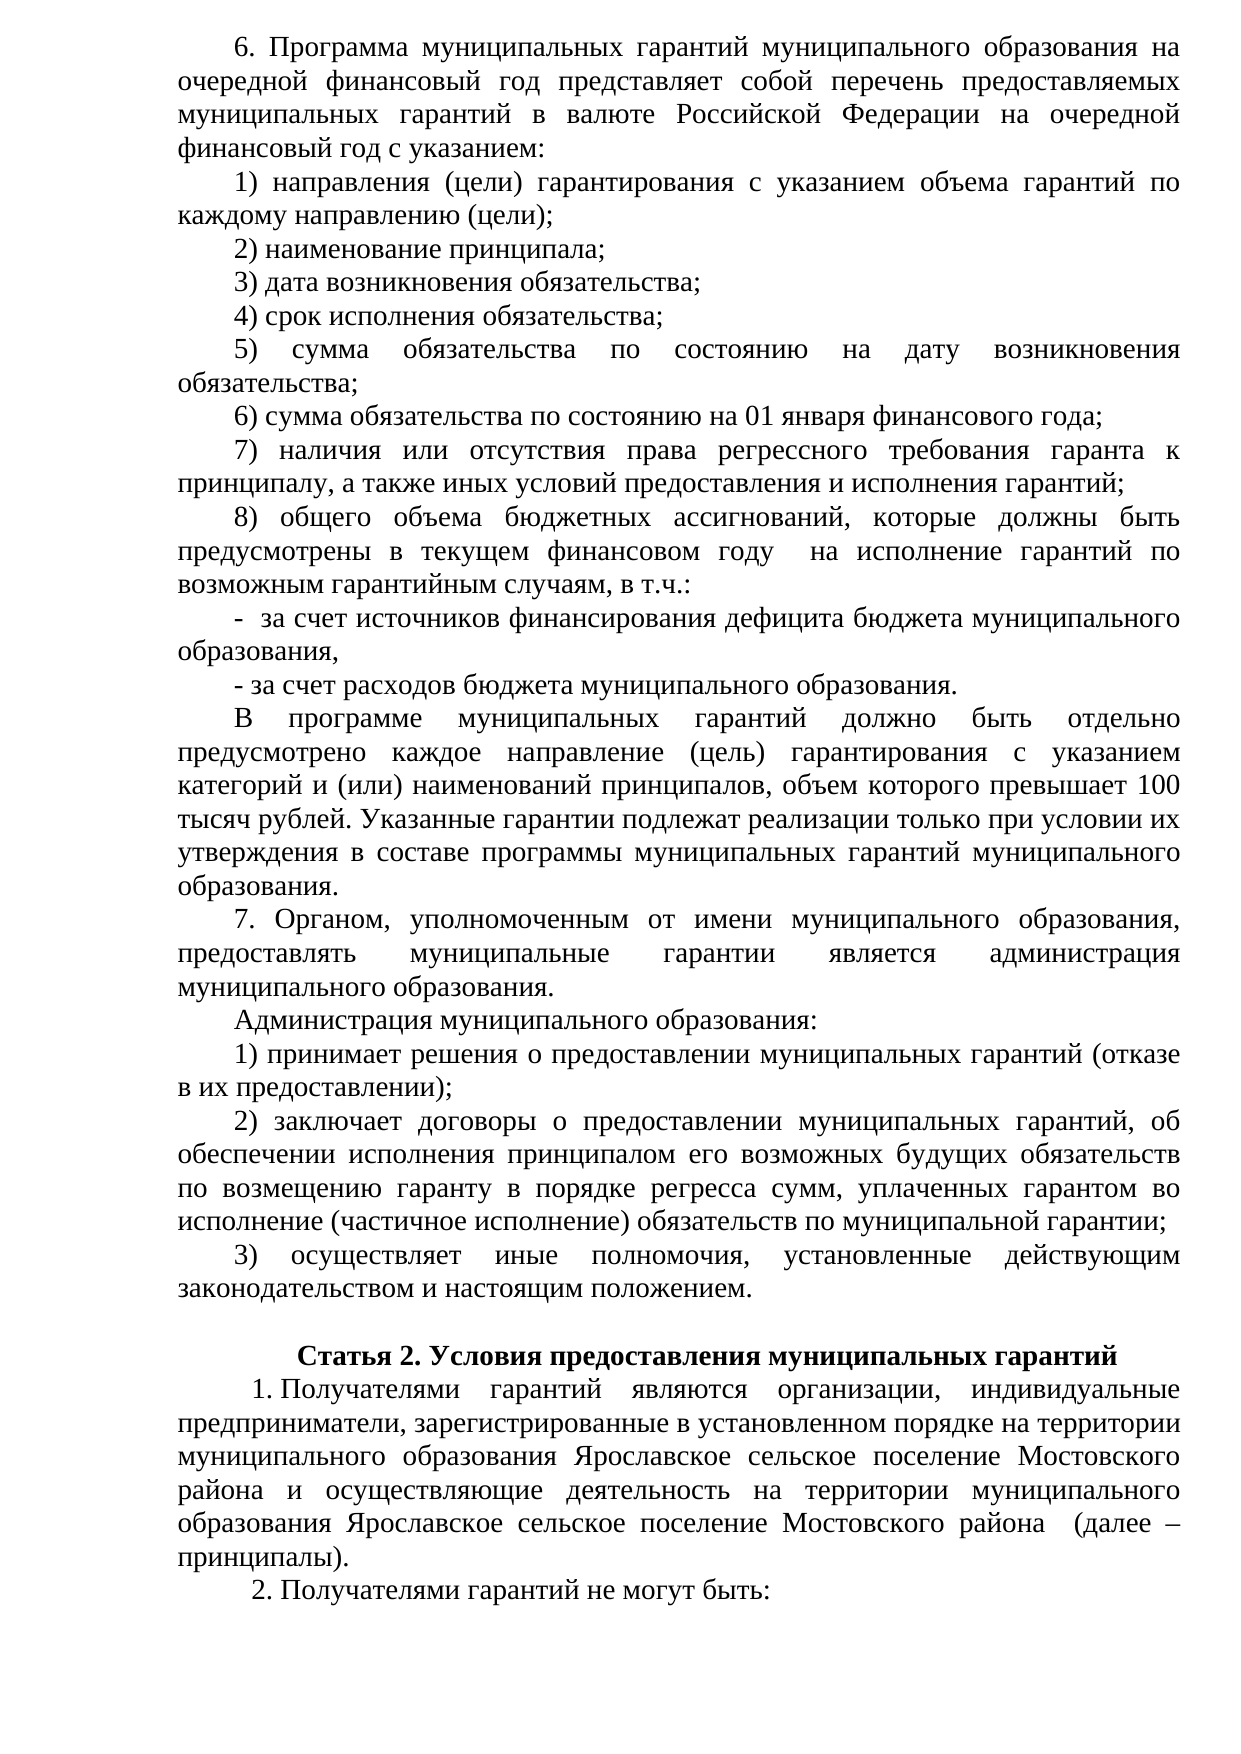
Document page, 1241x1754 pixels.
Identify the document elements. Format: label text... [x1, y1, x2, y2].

text Статья 2. Условия предоставления муниципальных гарантий [177, 1338, 1181, 1371]
text Администрация муниципального образования: [177, 1002, 1181, 1036]
text В программе муниципальных гарантий должно быть отдельно предусмотрено каждое направление (цель) гарантирования с указанием категорий и (или) наименований принципалов, объем которого превышает 100 тысяч рублей. Указанные гарантии подлежат реализации только при условии их утверждения в составе программы муниципальных гарантий муниципального образования. [177, 700, 1181, 902]
text 2) наименование принципала; [177, 231, 1181, 264]
text 4) срок исполнения обязательства; [177, 298, 1181, 331]
text 3) дата возникновения обязательства; [177, 264, 1181, 298]
text 1. Получателями гарантий являются организации, индивидуальные предприниматели, зарегистрированные в установленном порядке на территории муниципального образования Ярославское сельское поселение Мостовского района и осуществляющие деятельность на территории муниципального образования Ярославское сельское поселение Мостовского района (далее – принципалы). [177, 1371, 1181, 1572]
text 2. Получателями гарантий не могут быть: [177, 1572, 1181, 1606]
text - за счет источников финансирования дефицита бюджета муниципального образования, [177, 600, 1181, 667]
text 5) сумма обязательства по состоянию на дату возникновения обязательства; [177, 331, 1181, 398]
text 7) наличия или отсутствия права регрессного требования гаранта к принципалу, а также иных условий предоставления и исполнения гарантий; [177, 432, 1181, 499]
text - за счет расходов бюджета муниципального образования. [177, 667, 1181, 700]
text 8) общего объема бюджетных ассигнований, которые должны быть предусмотрены в текущем финансовом году на исполнение гарантий по возможным гарантийным случаям, в т.ч.: [177, 499, 1181, 600]
text 1) принимает решения о предоставлении муниципальных гарантий (отказе в их предоставлении); [177, 1036, 1181, 1103]
text 1) направления (цели) гарантирования с указанием объема гарантий по каждому направлению (цели); [177, 164, 1181, 231]
text 7. Органом, уполномоченным от имени муниципального образования, предоставлять муниципальные гарантии является администрация муниципального образования. [177, 902, 1181, 1002]
text 3) осуществляет иные полномочия, установленные действующим законодательством и настоящим положением. [177, 1237, 1181, 1304]
text 6) сумма обязательства по состоянию на 01 января финансового года; [177, 398, 1181, 432]
text 2) заключает договоры о предоставлении муниципальных гарантий, об обеспечении исполнения принципалом его возможных будущих обязательств по возмещению гаранту в порядке регресса сумм, уплаченных гарантом во исполнение (частичное исполнение) обязательств по муниципальной гарантии; [177, 1103, 1181, 1237]
text 6. Программа муниципальных гарантий муниципального образования на очередной финансовый год представляет собой перечень предоставляемых муниципальных гарантий в валюте Российской Федерации на очередной финансовый год с указанием: [177, 29, 1181, 164]
